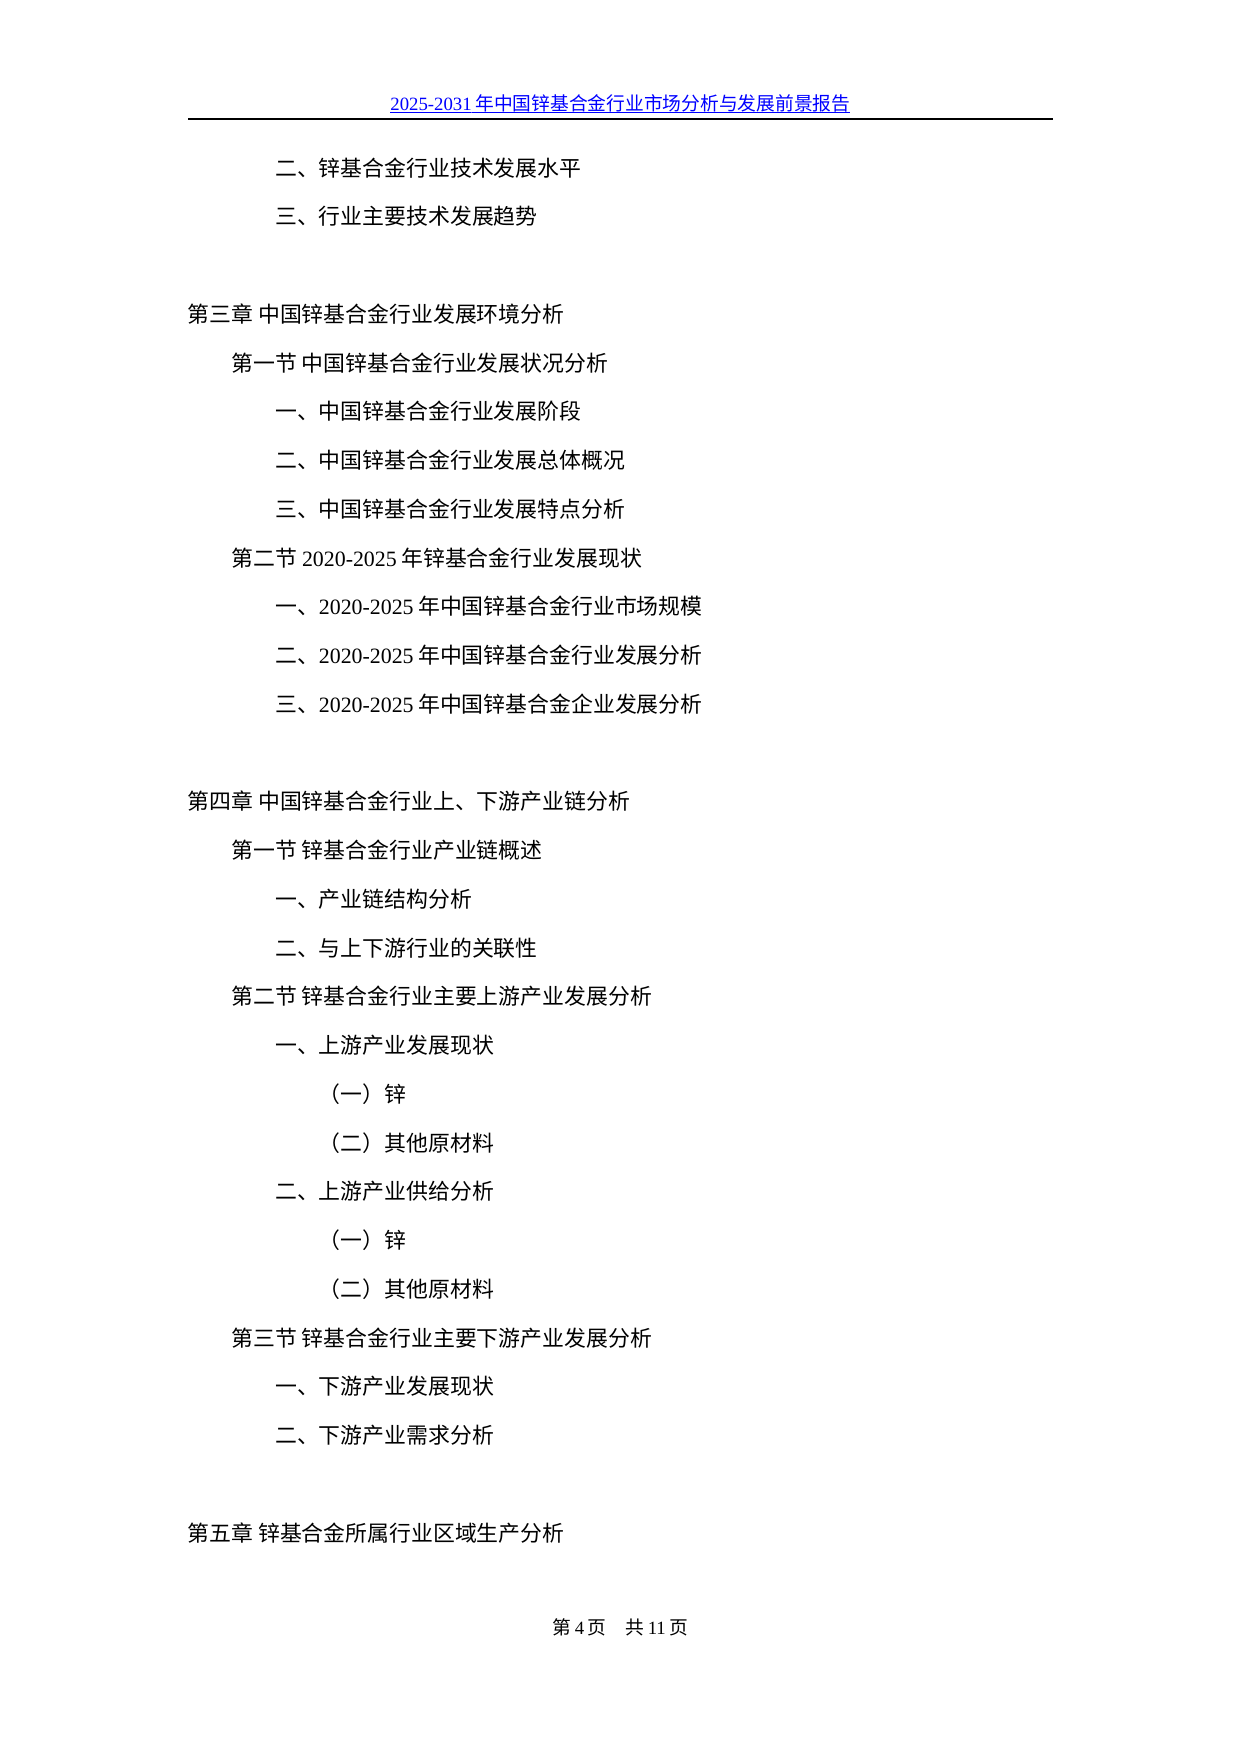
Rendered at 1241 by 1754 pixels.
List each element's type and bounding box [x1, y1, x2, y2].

text [187, 150, 1053, 1548]
